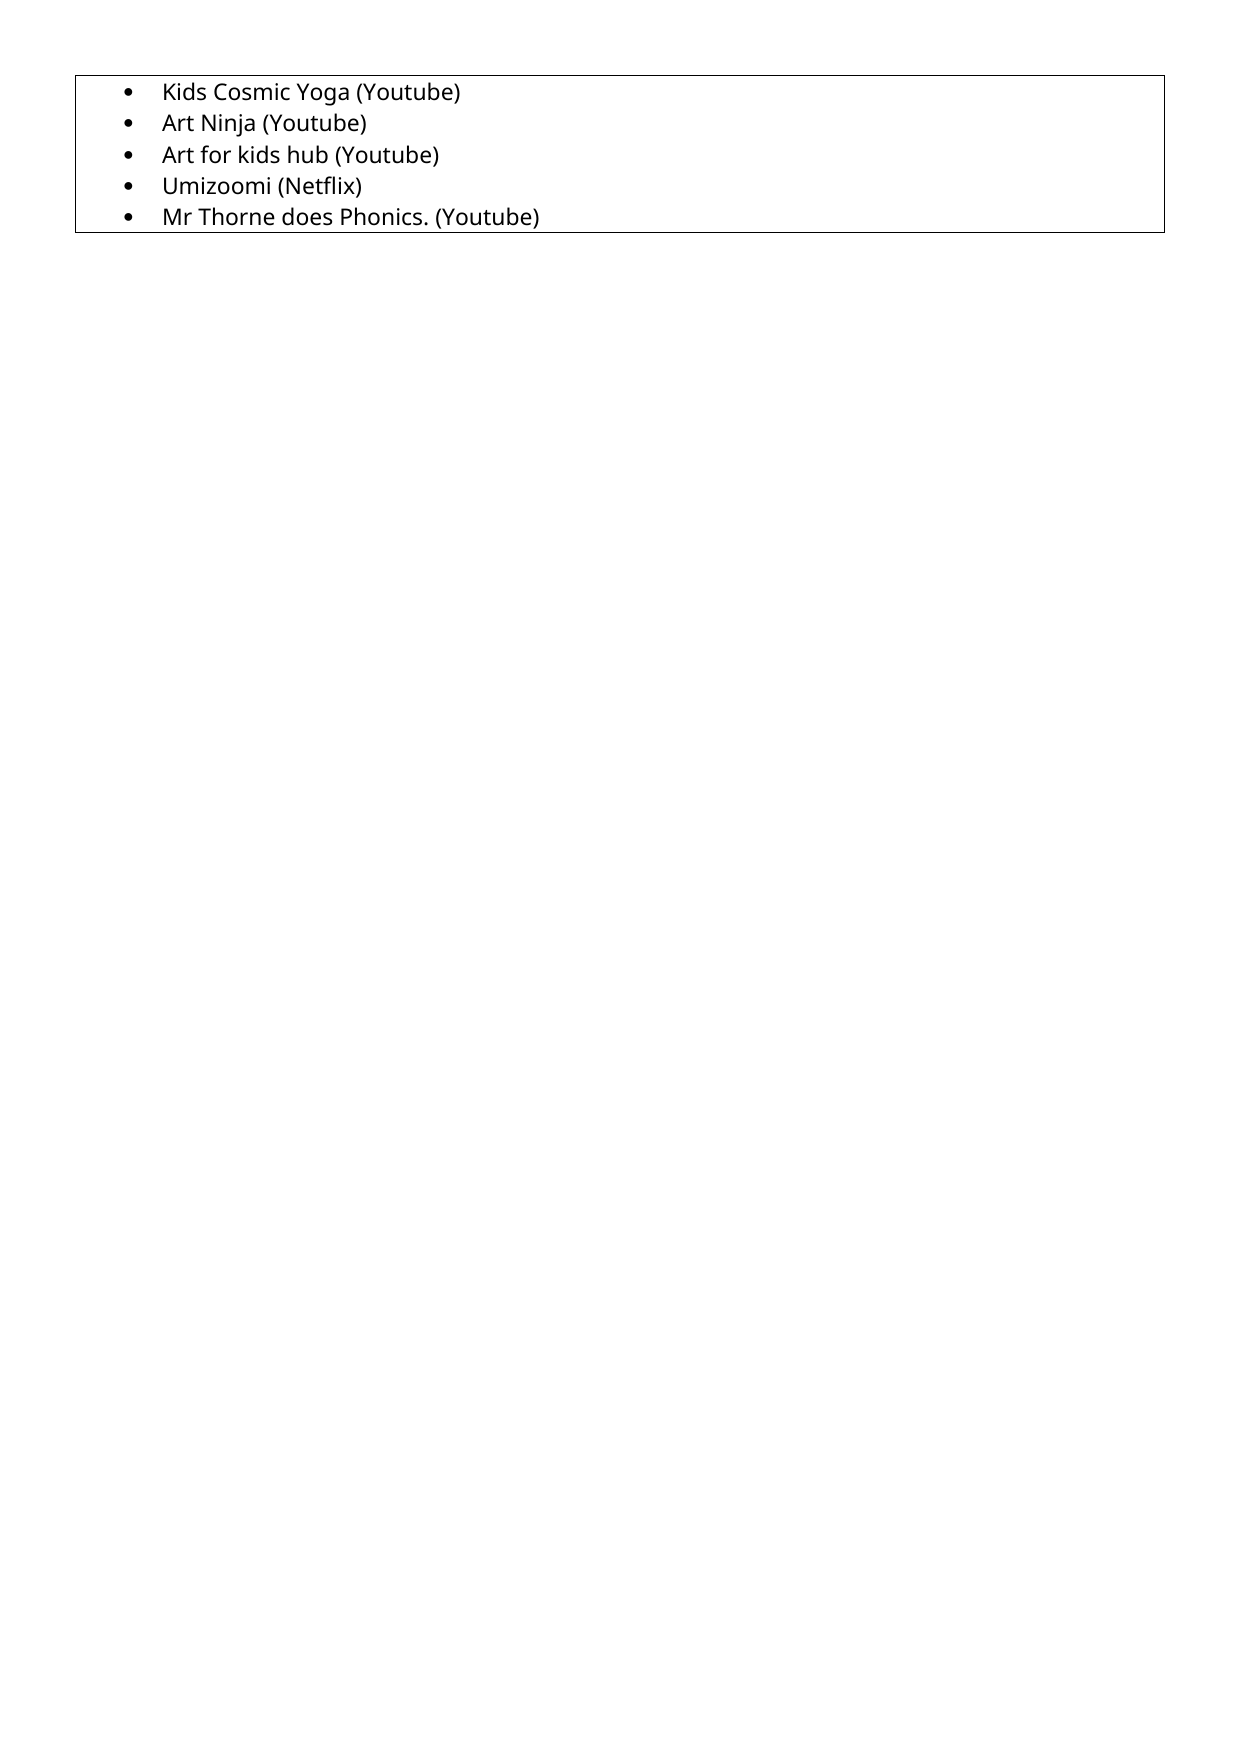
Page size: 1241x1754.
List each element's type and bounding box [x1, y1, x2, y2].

table_header [76, 76, 1164, 232]
